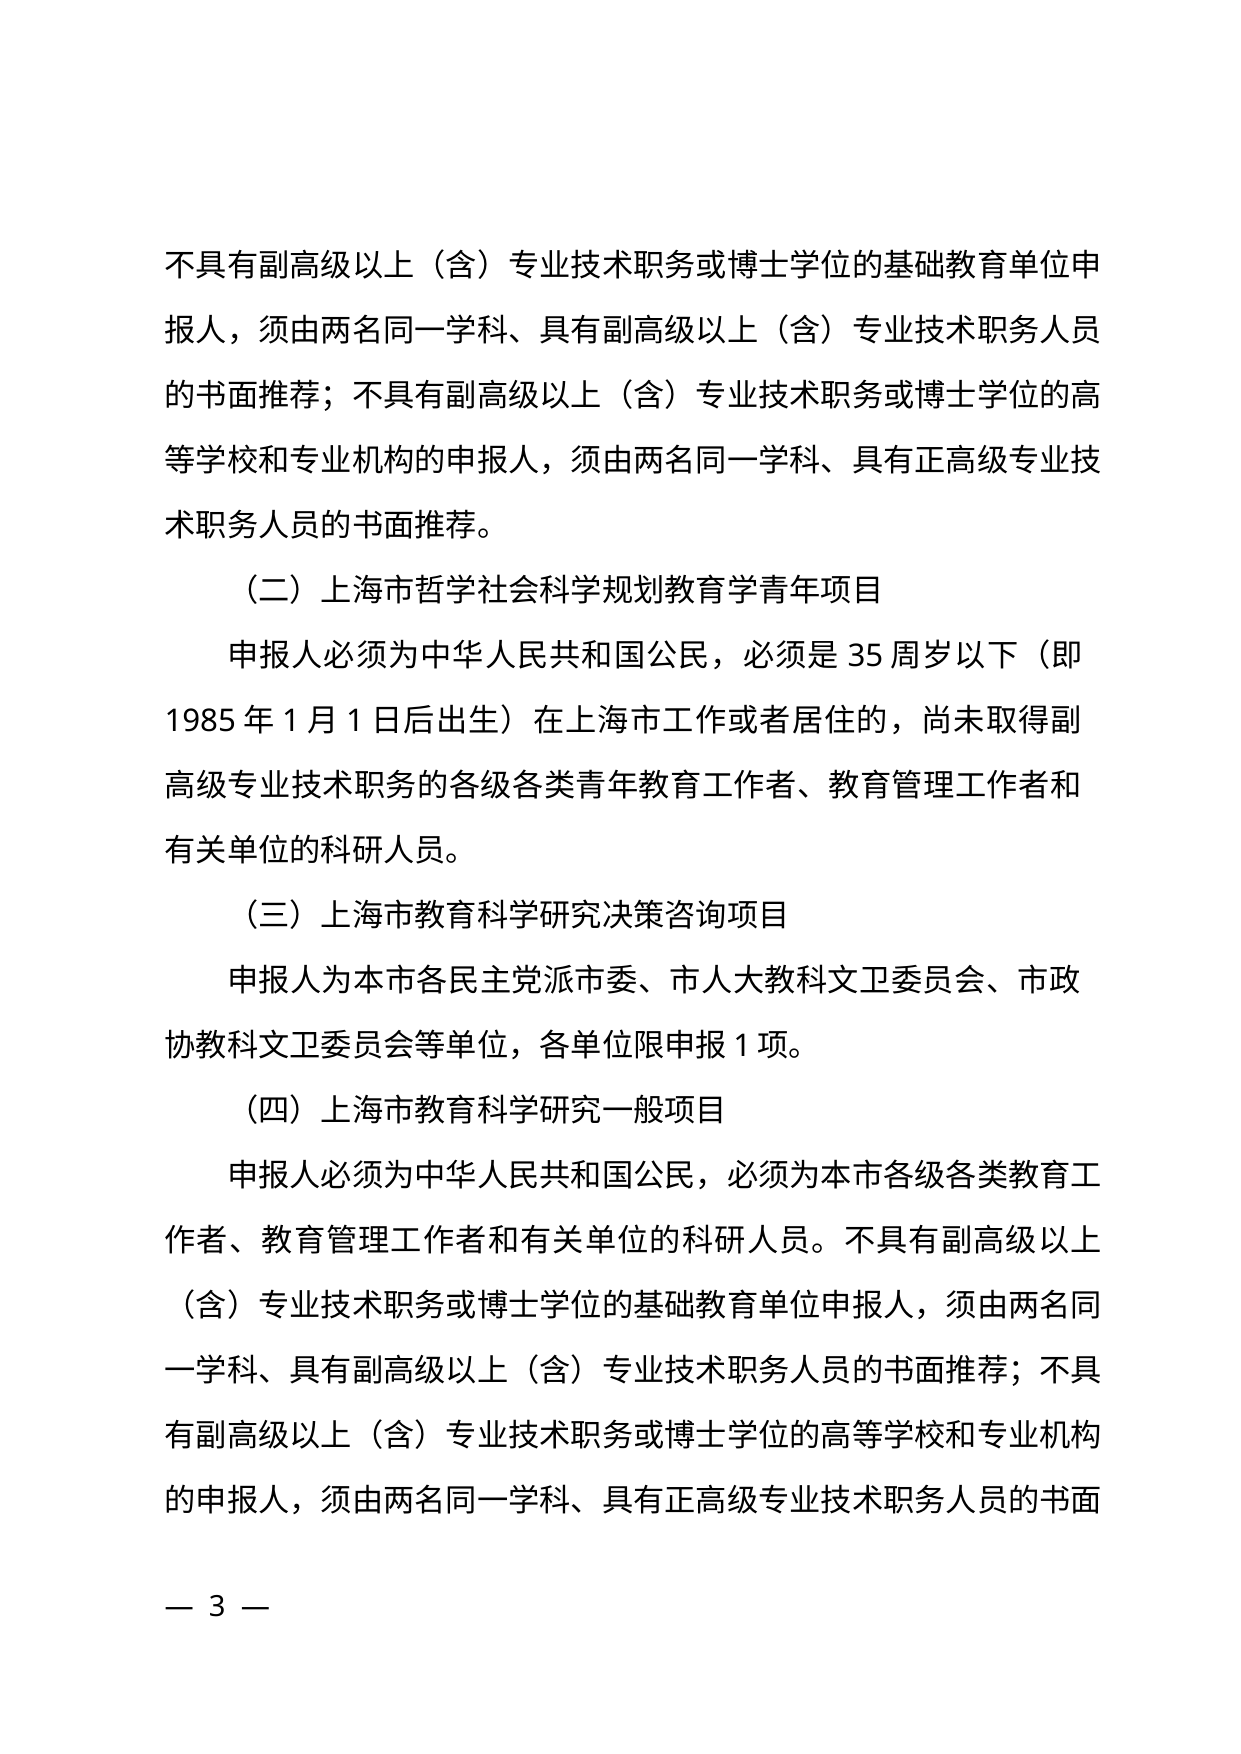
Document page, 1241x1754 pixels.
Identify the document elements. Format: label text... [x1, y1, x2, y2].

text 申报人为本市各民主党派市委、市人大教科文卫委员会、市政协教科文卫委员会等单位，各单位限申报1项。 [164, 946, 1083, 1076]
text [164, 231, 1103, 556]
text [164, 1141, 1103, 1531]
text （四）上海市教育科学研究一般项目 [164, 1076, 1083, 1141]
text 申报人必须为中华人民共和国公民，必须是35周岁以下（即1985年1月1日后出生）在上海市工作或者居住的，尚未取得副高级专业技术职务的各级各类青年教育工作者、教育管理工作者和有关单位的科研人员。 [164, 621, 1083, 881]
text （二）上海市哲学社会科学规划教育学青年项目 [164, 556, 1083, 621]
text （三）上海市教育科学研究决策咨询项目 [164, 881, 1083, 946]
